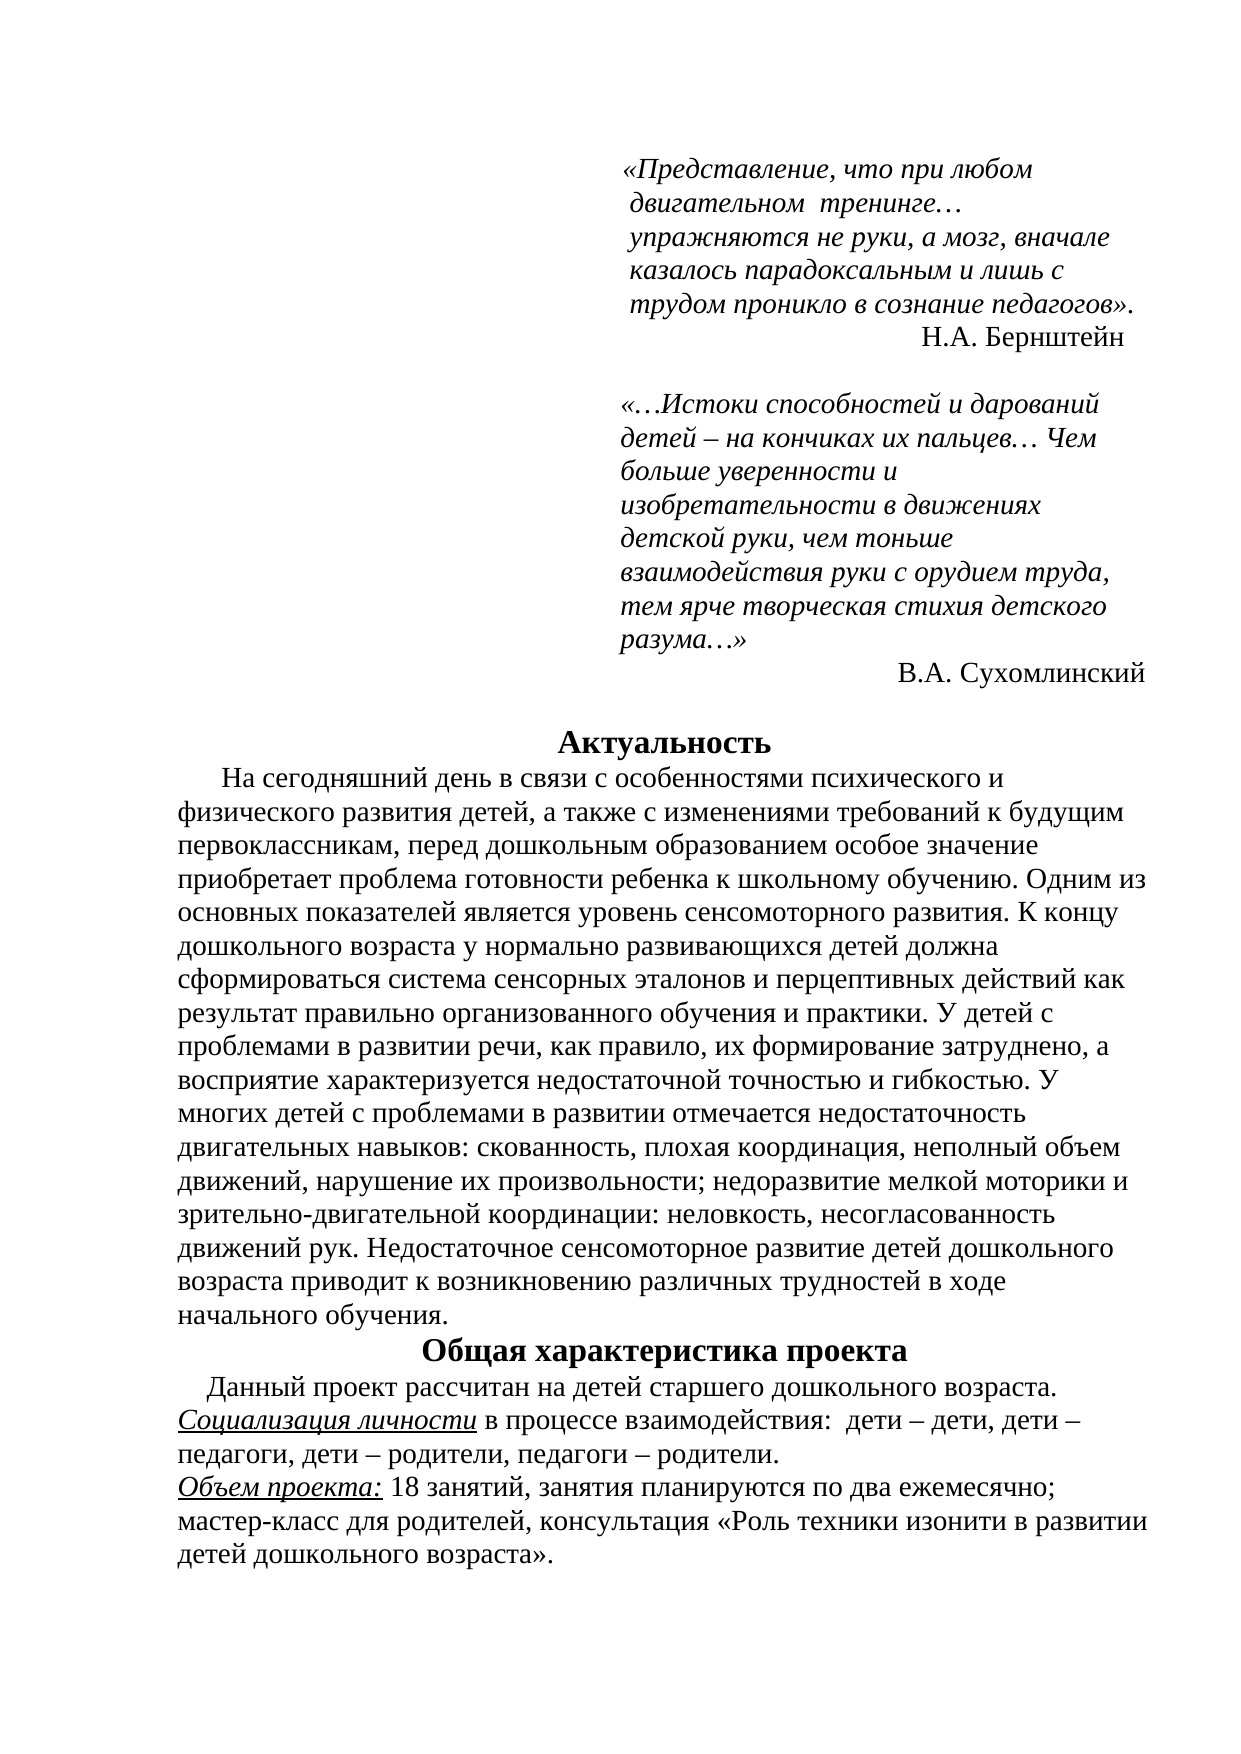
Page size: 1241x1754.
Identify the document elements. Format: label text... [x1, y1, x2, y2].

text «…Истоки способностей и дарований детей – на кончиках их пальцев… Чем больше уверенности и изобретательности в движениях детской руки, чем тоньше взаимодействия руки с орудием труда, тем ярче творческая стихия детского разума…» [620, 386, 1152, 655]
text Общая характеристика проекта [177, 1330, 1152, 1369]
text Н.А. Бернштейн [177, 319, 1152, 353]
text казалось парадоксальным и лишь с [177, 252, 1152, 286]
text упражняются не руки, а мозг, вначале [177, 219, 1152, 252]
text Объем проекта: 18 занятий, занятия планируются по два ежемесячно; мастер-класс для родителей, консультация «Роль техники изонити в развитии детей дошкольного возраста». [177, 1469, 1152, 1570]
text Данный проект рассчитан на детей старшего дошкольного возраста. Социализация личности в процессе взаимодействия: дети – дети, дети – педагоги, дети – родители, педагоги – родители. [177, 1369, 1152, 1469]
text На сегодняшний день в связи с особенностями психического и физического развития детей, а также с изменениями требований к будущим первоклассникам, перед дошкольным образованием особое значение приобретает проблема готовности ребенка к школьному обучению. Одним из основных показателей является уровень сенсомоторного развития. К концу дошкольного возраста у нормально развивающихся детей должна сформироваться система сенсорных эталонов и перцептивных действий как результат правильно организованного обучения и практики. У детей с проблемами в развитии речи, как правило, их формирование затруднено, а восприятие характеризуется недостаточной точностью и гибкостью. У многих детей с проблемами в развитии отмечается недостаточность двигательных навыков: скованность, плохая координация, неполный объем движений, нарушение их произвольности; недоразвитие мелкой моторики и зрительно-двигательной координации: неловкость, несогласованность движений рук. Недостаточное сенсомоторное развитие детей дошкольного возраста приводит к возникновению различных трудностей в ходе начального обучения. [177, 760, 1152, 1330]
text В.А. Сухомлинский [620, 655, 1152, 688]
text «Представление, что при любом [177, 152, 1152, 185]
text двигательном тренинге… [177, 185, 1152, 219]
text трудом проникло в сознание педагогов». [177, 286, 1152, 319]
text Актуальность [177, 722, 1152, 760]
